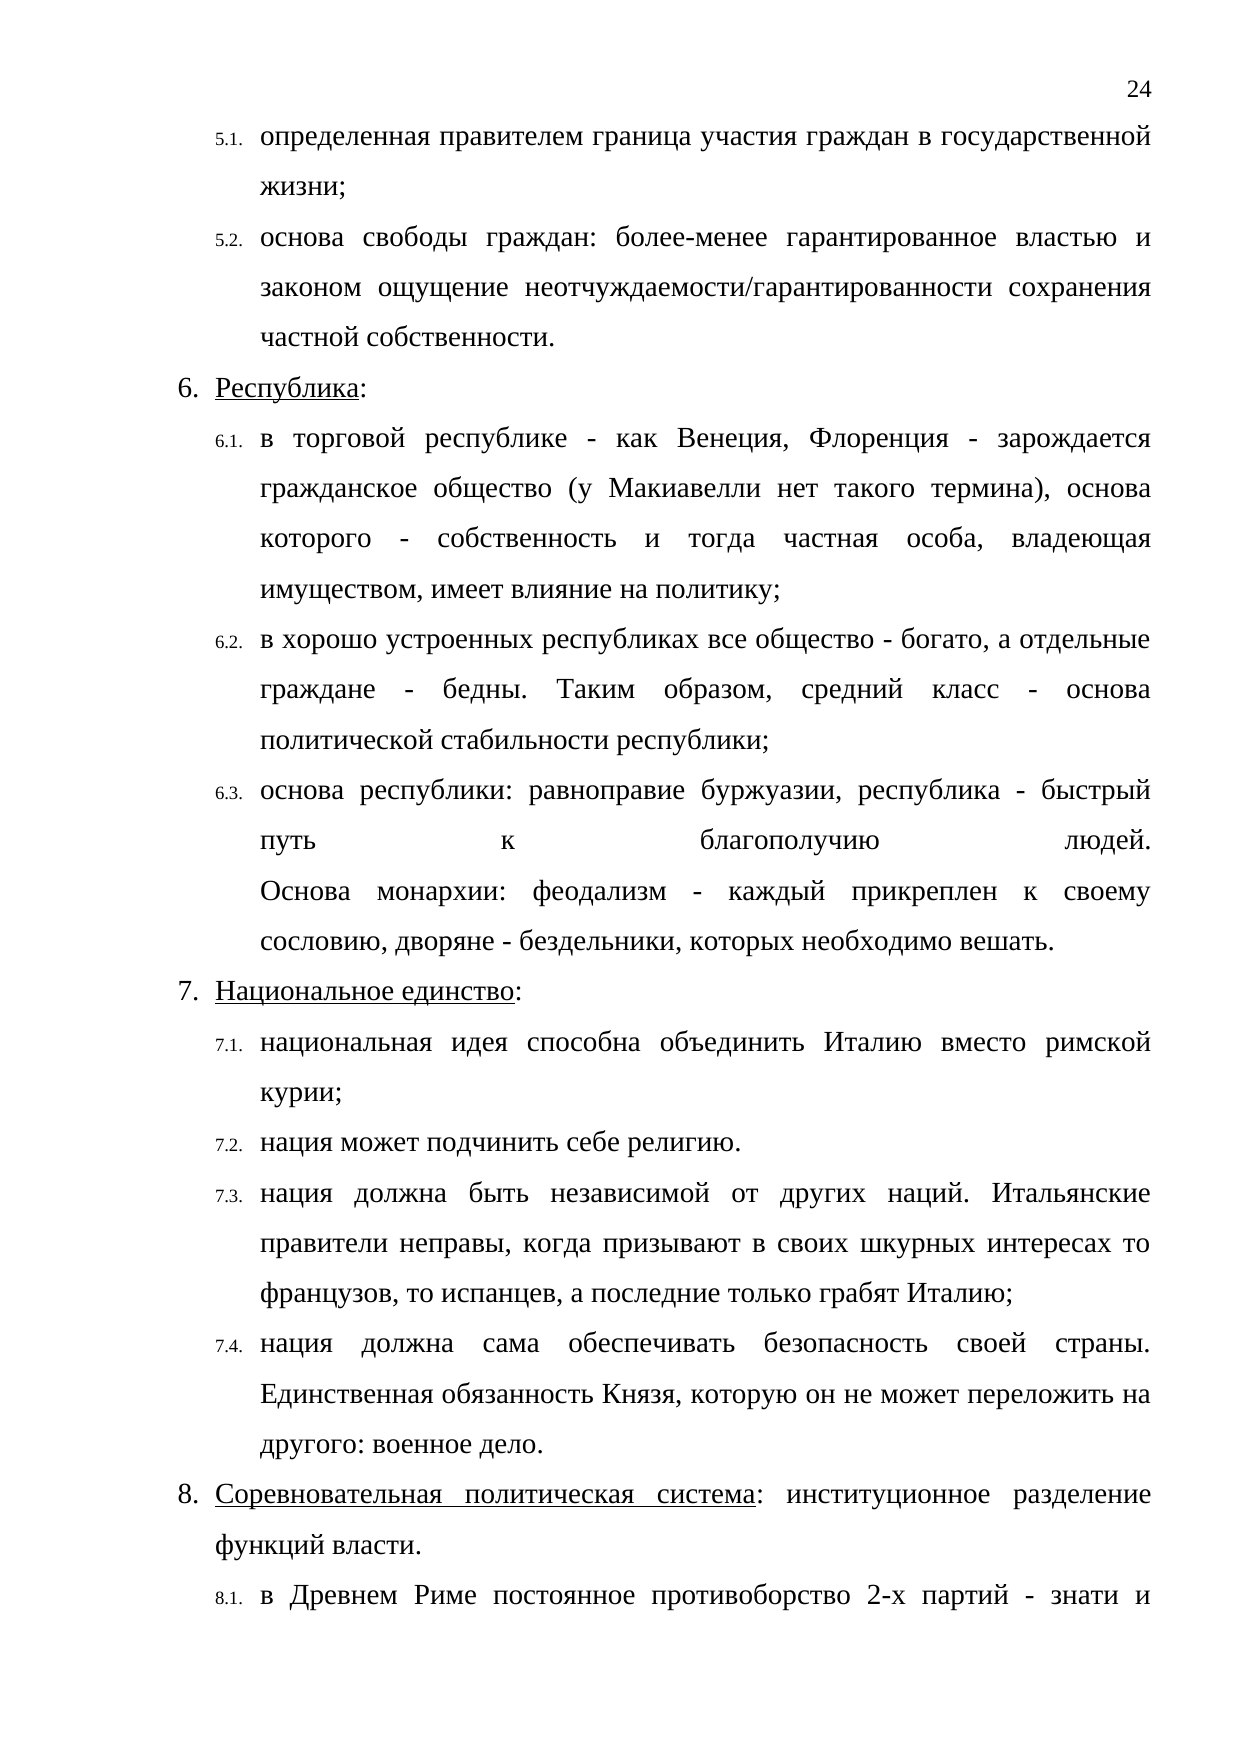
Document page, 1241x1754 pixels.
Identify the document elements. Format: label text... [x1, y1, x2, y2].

list основа республики: равноправие буржуазии, республика - быстрый путь к благополучию людей. Основа монархии: феодализм - каждый прикреплен к своему сословию, дворяне - бездельники, которых необходимо вешать. [215, 772, 1152, 957]
list Соревновательная политическая система: институционное разделение функций власти. [177, 1477, 1152, 1560]
list национальная идея способна объединить Италию вместо римской курии; [215, 1024, 1152, 1108]
list нация должна быть независимой от других наций. Итальянские правители неправы, когда призывают в своих шкурных интересах то французов, то испанцев, а последние только грабят Италию; [215, 1175, 1152, 1309]
list нация должна сама обеспечивать безопасность своей страны. Единственная обязанность Князя, которую он не может переложить на другого: военное дело. [215, 1326, 1152, 1460]
list основа свободы граждан: более-менее гарантированное властью и законом ощущение неотчуждаемости/гарантированности сохранения частной собственности. [215, 219, 1152, 353]
list определенная правителем граница участия граждан в государственной жизни; [215, 118, 1152, 202]
list в хорошо устроенных республиках все общество - богато, а отдельные граждане - бедны. Таким образом, средний класс - основа политической стабильности республики; [215, 621, 1152, 755]
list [215, 1577, 1152, 1611]
list нация может подчинить себе религию. [215, 1124, 1152, 1158]
list Национальное единство: [177, 973, 1152, 1007]
list в торговой республике - как Венеция, Флоренция - зарождается гражданское общество (у Макиавелли нет такого термина), основа которого - собственность и тогда частная особа, владеющая имуществом, имеет влияние на политику; [215, 420, 1152, 604]
list Республика: [177, 370, 1152, 403]
